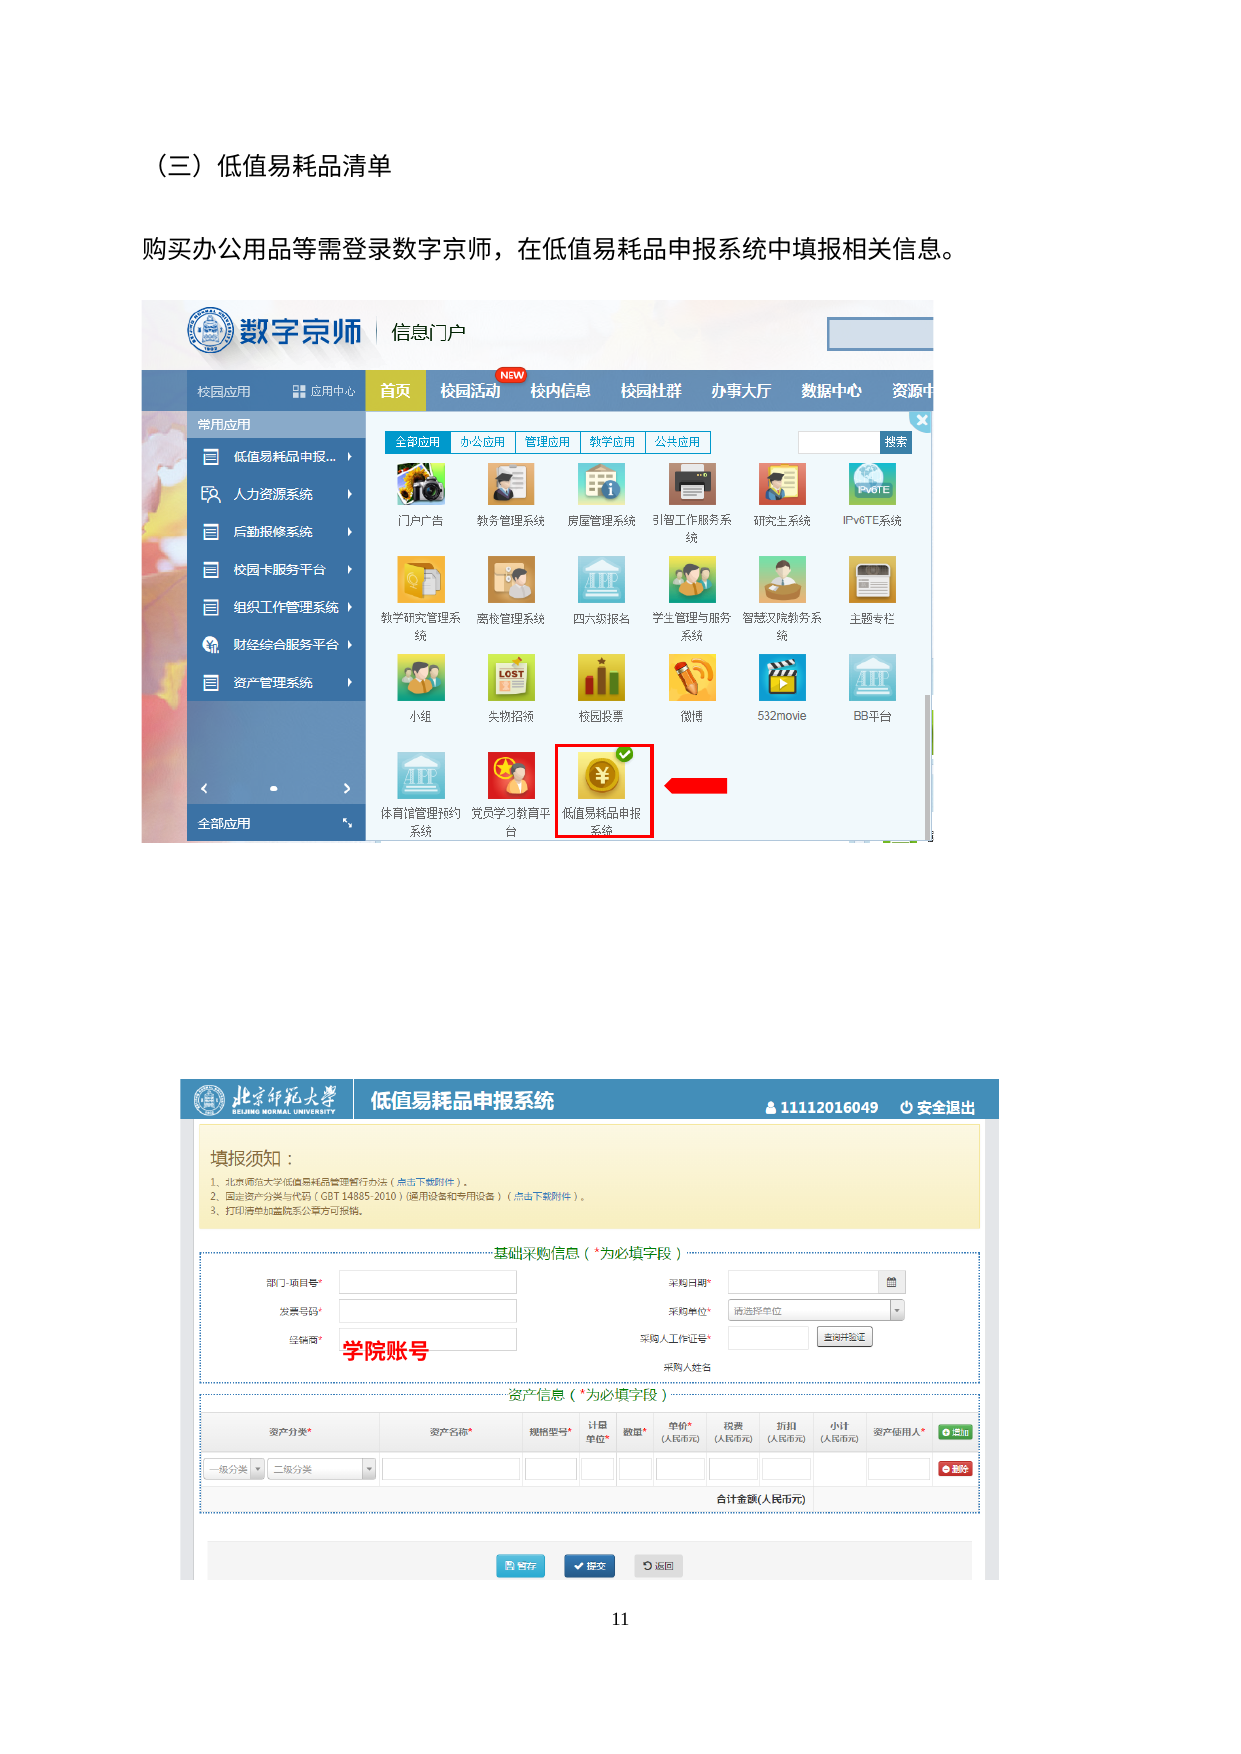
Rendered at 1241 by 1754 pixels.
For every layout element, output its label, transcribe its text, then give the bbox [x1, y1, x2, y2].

text 购买办公用品等需登录数字京师，在低值易耗品申报系统中填报相关信息。 [142, 215, 1098, 280]
picture [180, 1079, 999, 1580]
picture [141, 300, 934, 843]
text （三）低值易耗品清单 [142, 132, 1098, 197]
